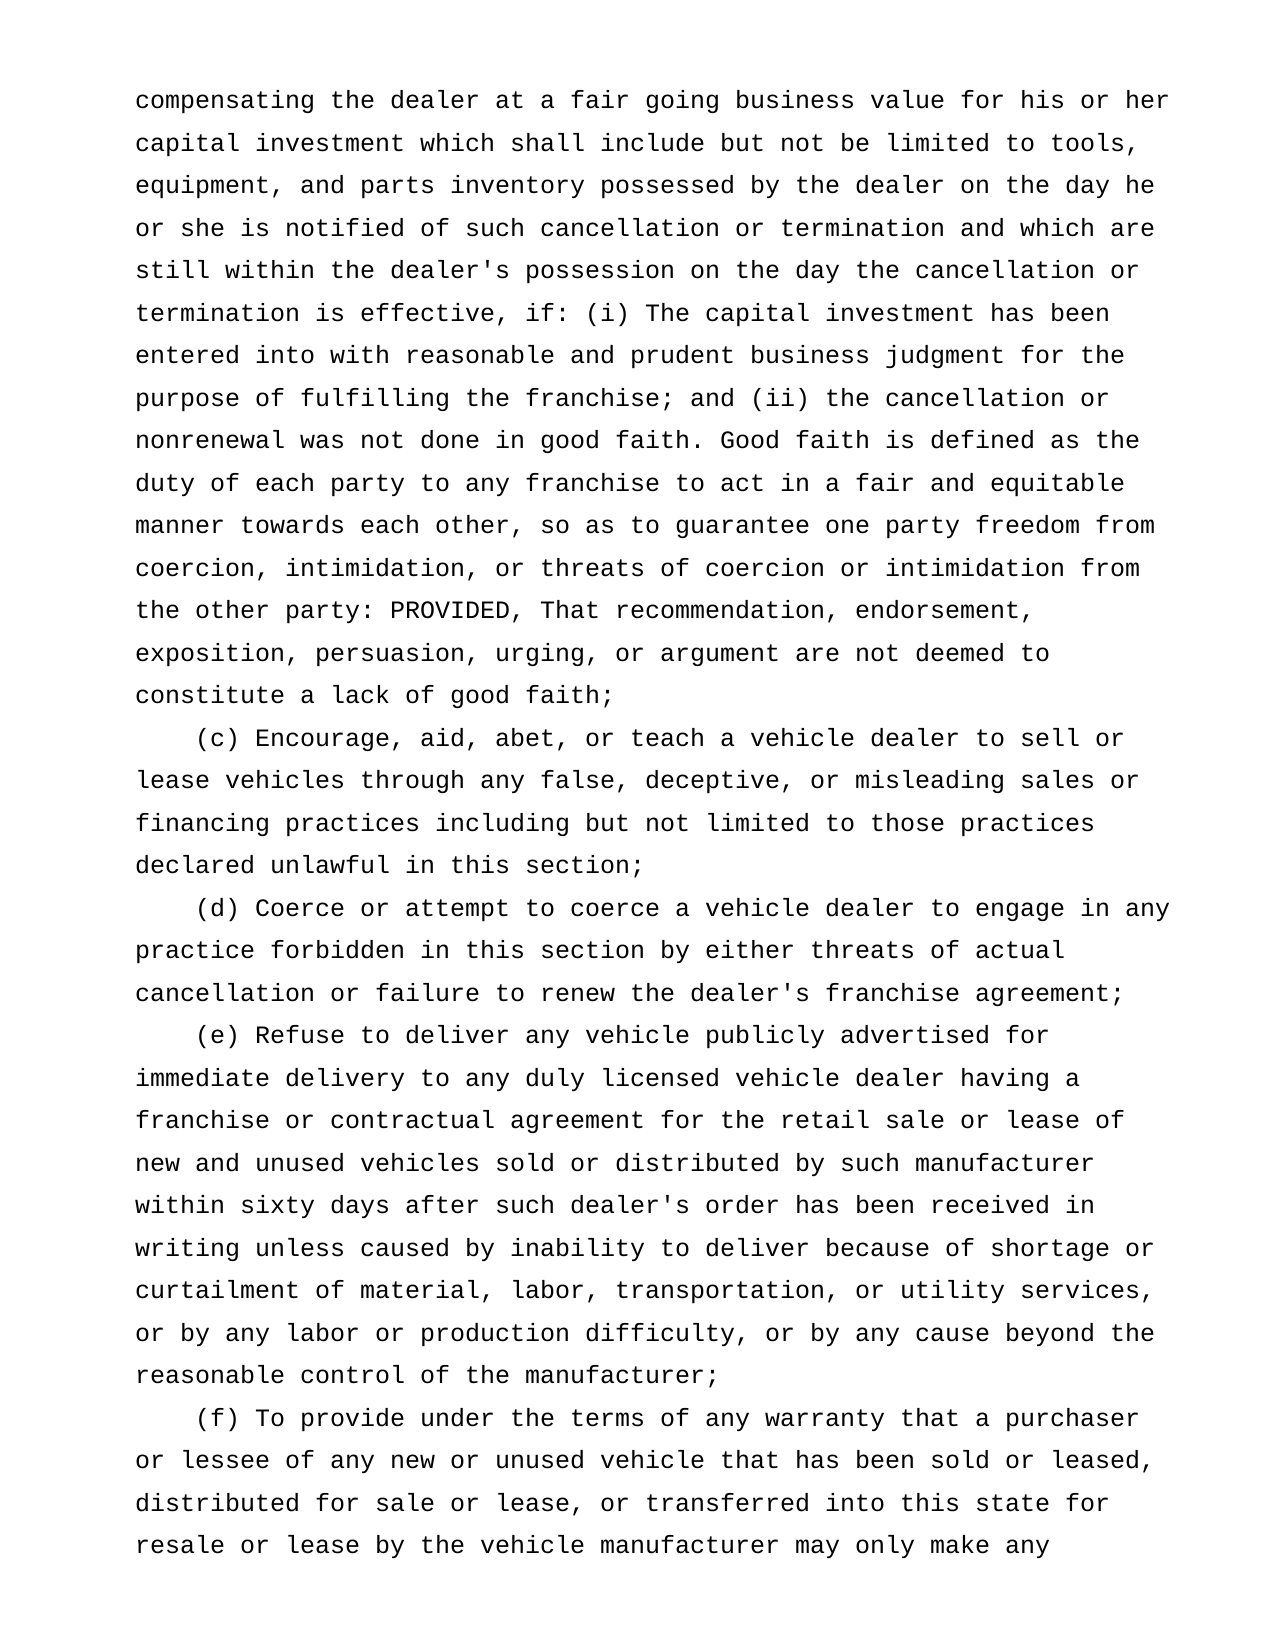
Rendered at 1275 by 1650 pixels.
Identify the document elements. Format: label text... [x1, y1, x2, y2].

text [135, 75, 1170, 712]
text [135, 1392, 1170, 1562]
text (d) Coerce or attempt to coerce a vehicle dealer to engage in any practice forbidden in this section by either threats of actual cancellation or failure to renew the dealer's franchise agreement; [135, 882, 1170, 1010]
text (e) Refuse to deliver any vehicle publicly advertised for immediate delivery to any duly licensed vehicle dealer having a franchise or contractual agreement for the retail sale or lease of new and unused vehicles sold or distributed by such manufacturer within sixty days after such dealer's order has been received in writing unless caused by inability to deliver because of shortage or curtailment of material, labor, transportation, or utility services, or by any labor or production difficulty, or by any cause beyond the reasonable control of the manufacturer; [135, 1010, 1170, 1392]
text (c) Encourage, aid, abet, or teach a vehicle dealer to sell or lease vehicles through any false, deceptive, or misleading sales or financing practices including but not limited to those practices declared unlawful in this section; [135, 712, 1170, 882]
